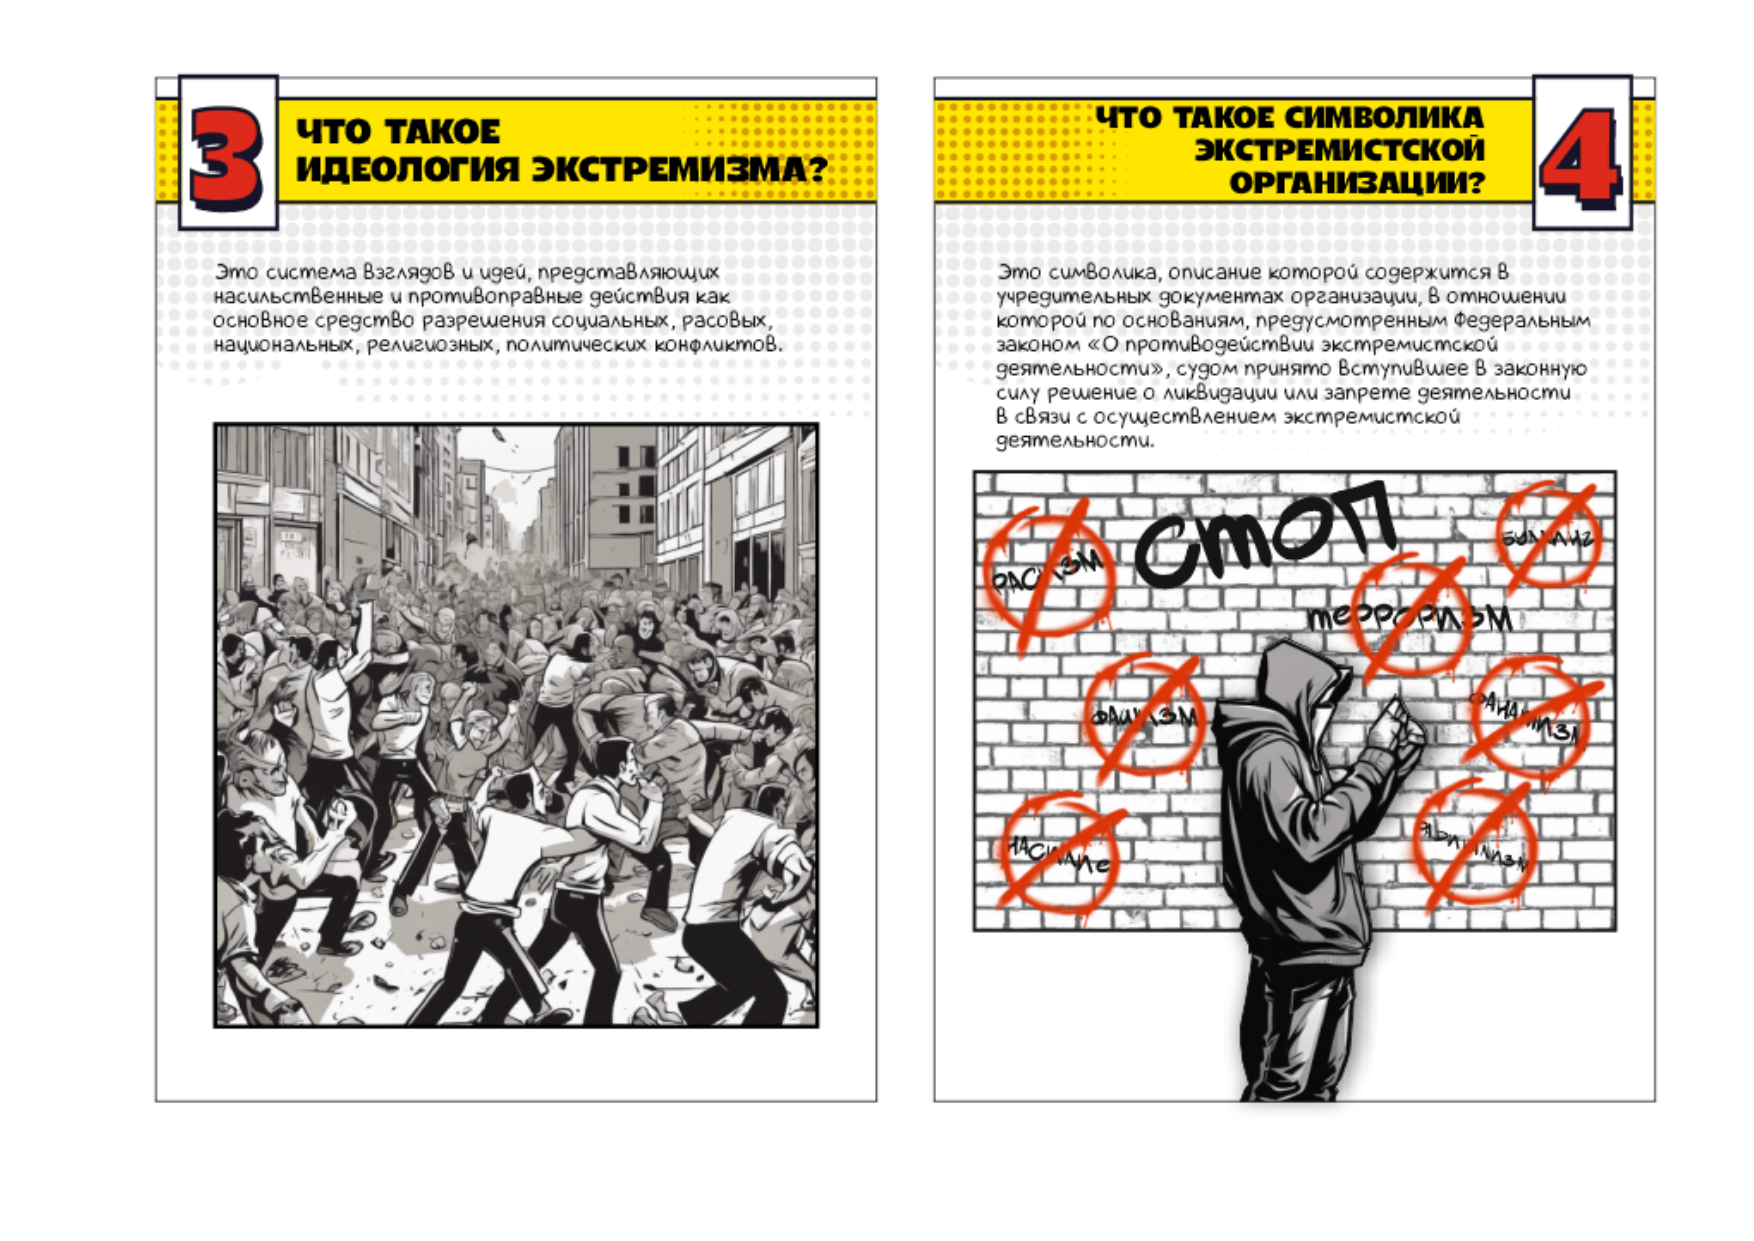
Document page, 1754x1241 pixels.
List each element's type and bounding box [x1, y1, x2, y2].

picture [118, 44, 1730, 1146]
